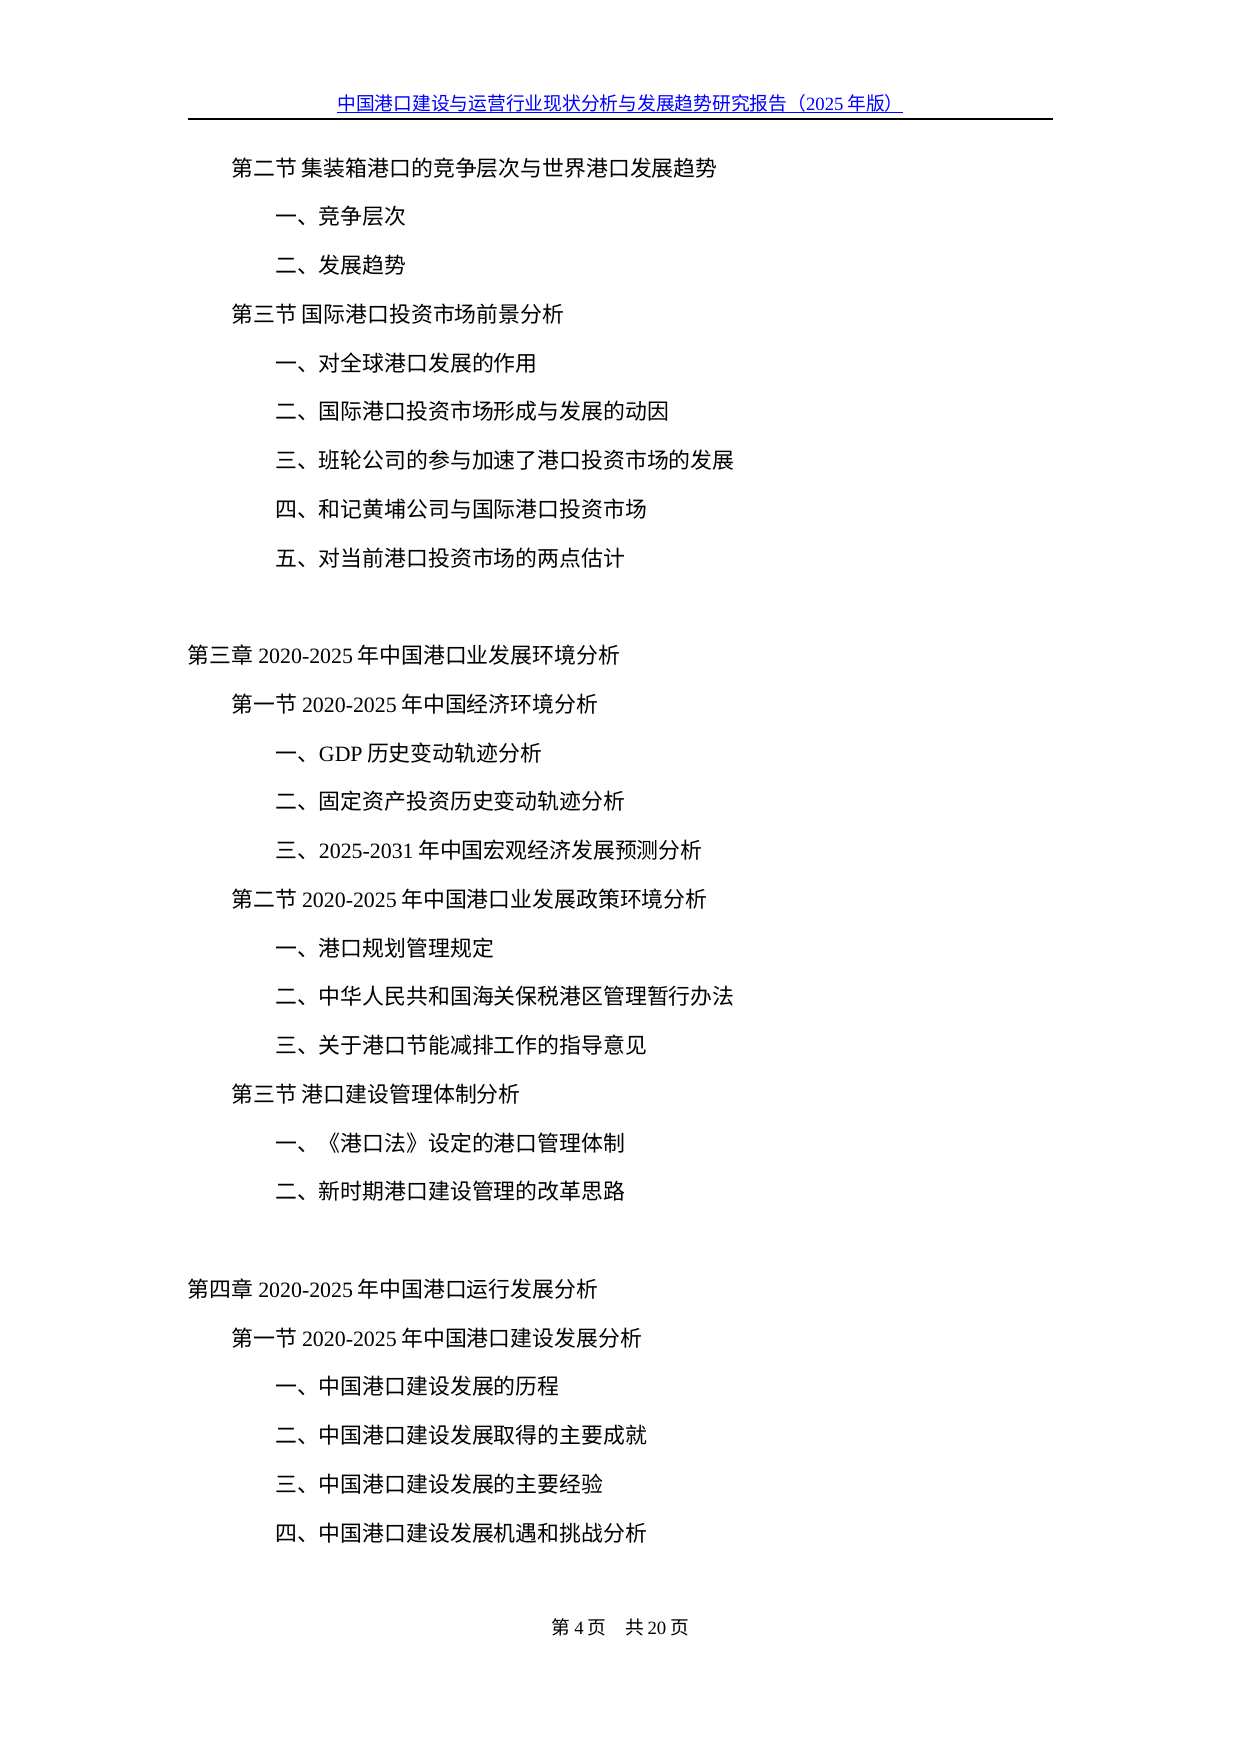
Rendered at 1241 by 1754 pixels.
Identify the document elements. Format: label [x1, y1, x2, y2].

text [187, 150, 1053, 1548]
